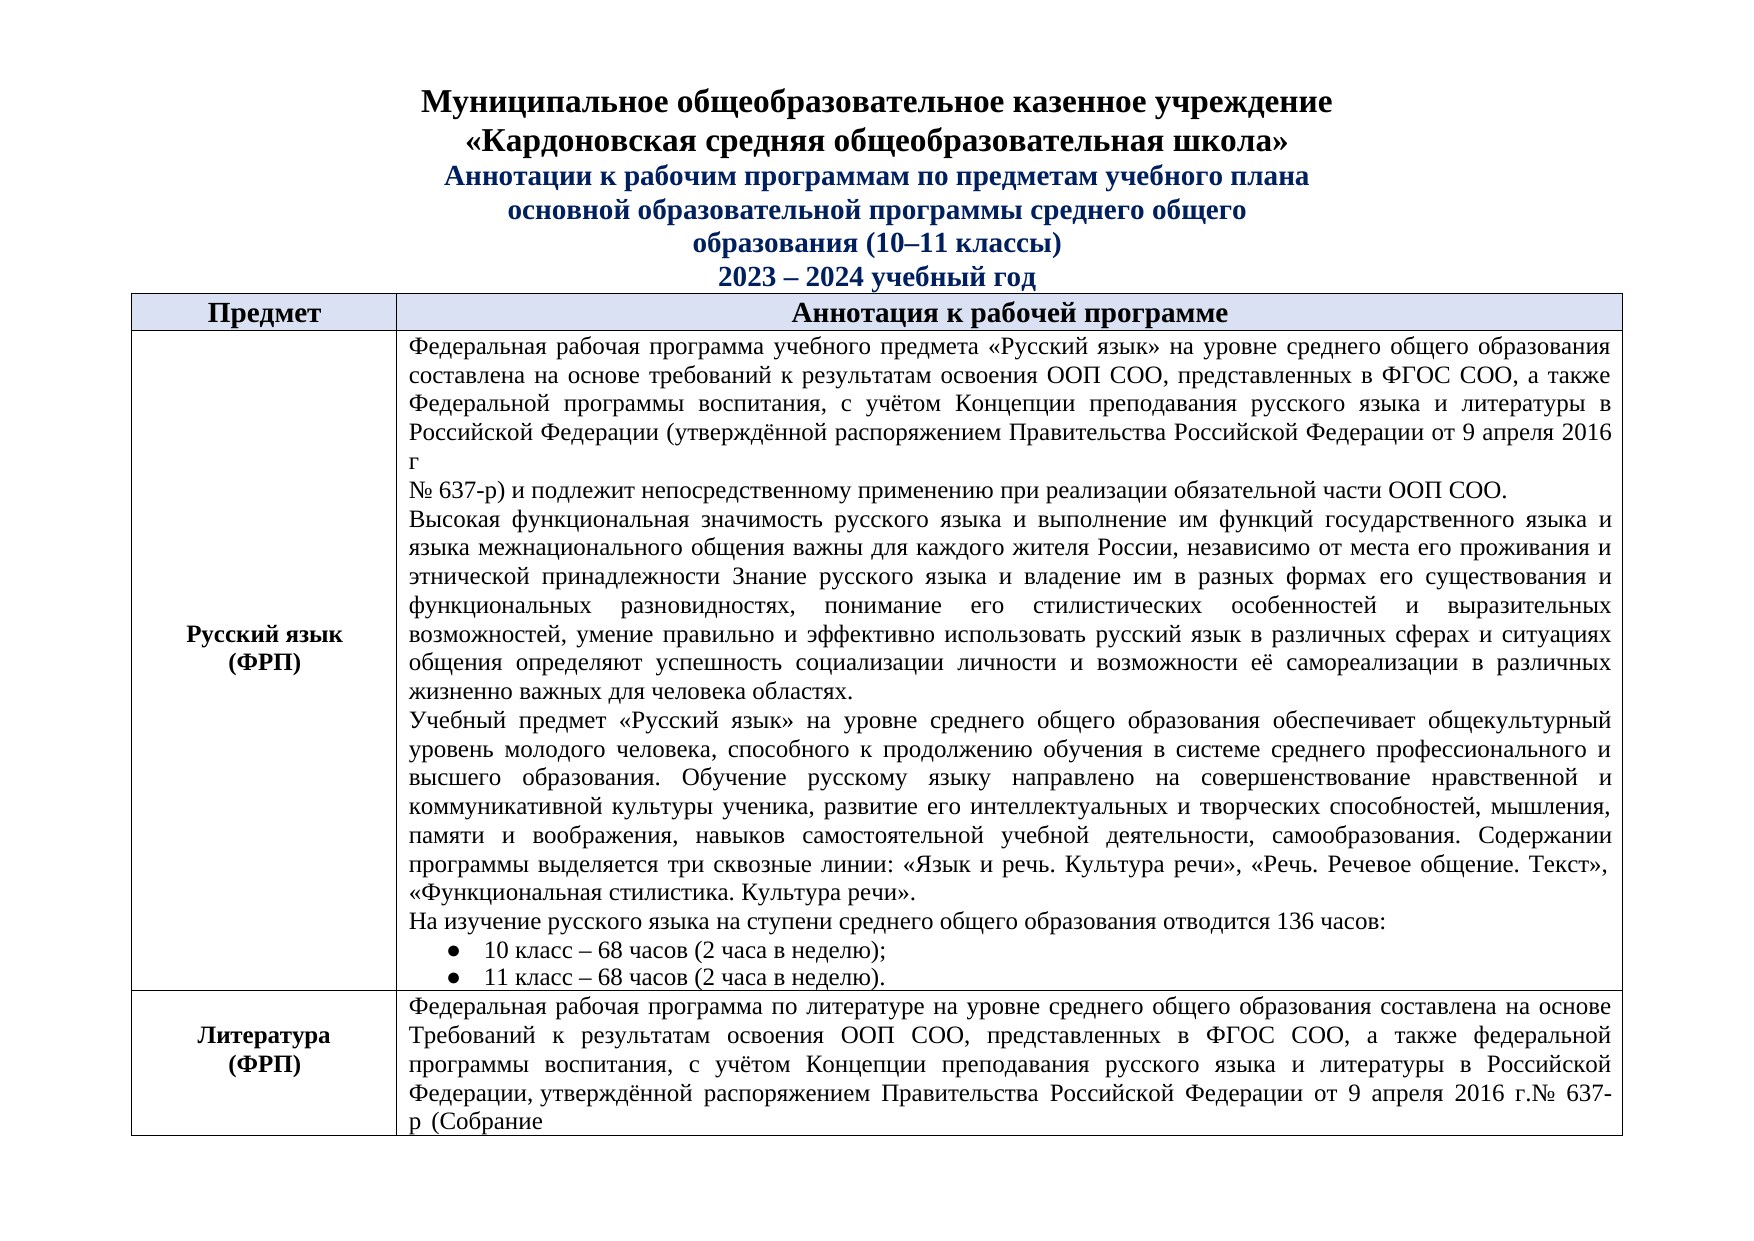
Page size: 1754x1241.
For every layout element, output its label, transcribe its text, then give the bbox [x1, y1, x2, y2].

text Муниципальное общеобразовательное казенное учреждение [417, 81, 1336, 120]
table_cell Федеральная рабочая программа по литературе на уровне среднего общего образования составлена на основе Требований к результатам освоения ООП СОО, представленных в ФГОС СОО, а также федеральной программы воспитания, с учётом Концепции преподавания русского языка и литературы в Российской Федерации, утверждённой распоряжением Правительства Российской Федерации от 9 апреля 2016 г.№ 637-р (Собрание [397, 991, 1622, 1135]
table_header Предмет [132, 294, 396, 330]
text «Кардоновская средняя общеобразовательная школа» [417, 120, 1336, 158]
table_cell Литература (ФРП) [132, 991, 396, 1135]
table_cell Русский язык (ФРП) [132, 331, 396, 990]
table_header Аннотация к рабочей программе [397, 294, 1622, 330]
text 2023 – 2024 учебный год [275, 259, 1478, 292]
table_cell Федеральная рабочая программа учебного предмета «Русский язык» на уровне среднего общего образования составлена на основе требований к результатам освоения ООП СОО, представленных в ФГОС СОО, а также Федеральной программы воспитания, с учётом Концепции преподавания русского языка и литературы в Российской Федерации (утверждённой распоряжением Правительства Российской Федерации от 9 апреля 2016 г № 637-р) и подлежит непосредственному применению при реализации обязательной части ООП СОО. Высокая функциональная значимость русского языка и выполнение им функций государственного языка и языка межнационального общения важны для каждого жителя России, независимо от места его проживания и этнической принадлежности Знание русского языка и владение им в разных формах его существования и функциональных разновидностях, понимание его стилистических особенностей и выразительных возможностей, умение правильно и эффективно использовать русский язык в различных сферах и ситуациях общения определяют успешность социализации личности и возможности её самореализации в различных жизненно важных для человека областях. Учебный предмет «Русский язык» на уровне среднего общего образования обеспечивает общекультурный уровень молодого человека, способного к продолжению обучения в системе среднего профессионального и высшего образования. Обучение русскому языку направлено на совершенствование нравственной и коммуникативной культуры ученика, развитие его интеллектуальных и творческих способностей, мышления, памяти и воображения, навыков самостоятельной учебной деятельности, самообразования. Содержании программы выделяется три сквозные линии: «Язык и речь. Культура речи», «Речь. Речевое общение. Текст», «Функциональная стилистика. Культура речи». На изучение русского языка на ступени среднего общего образования отводится 136 часов: 10 класс – 68 часов (2 часа в неделю); 11 класс – 68 часов (2 часа в неделю). [397, 331, 1622, 990]
text Аннотации к рабочим программам по предметам учебного плана основной образовательной программы среднего общего образования (10–11 классы) [421, 158, 1333, 259]
